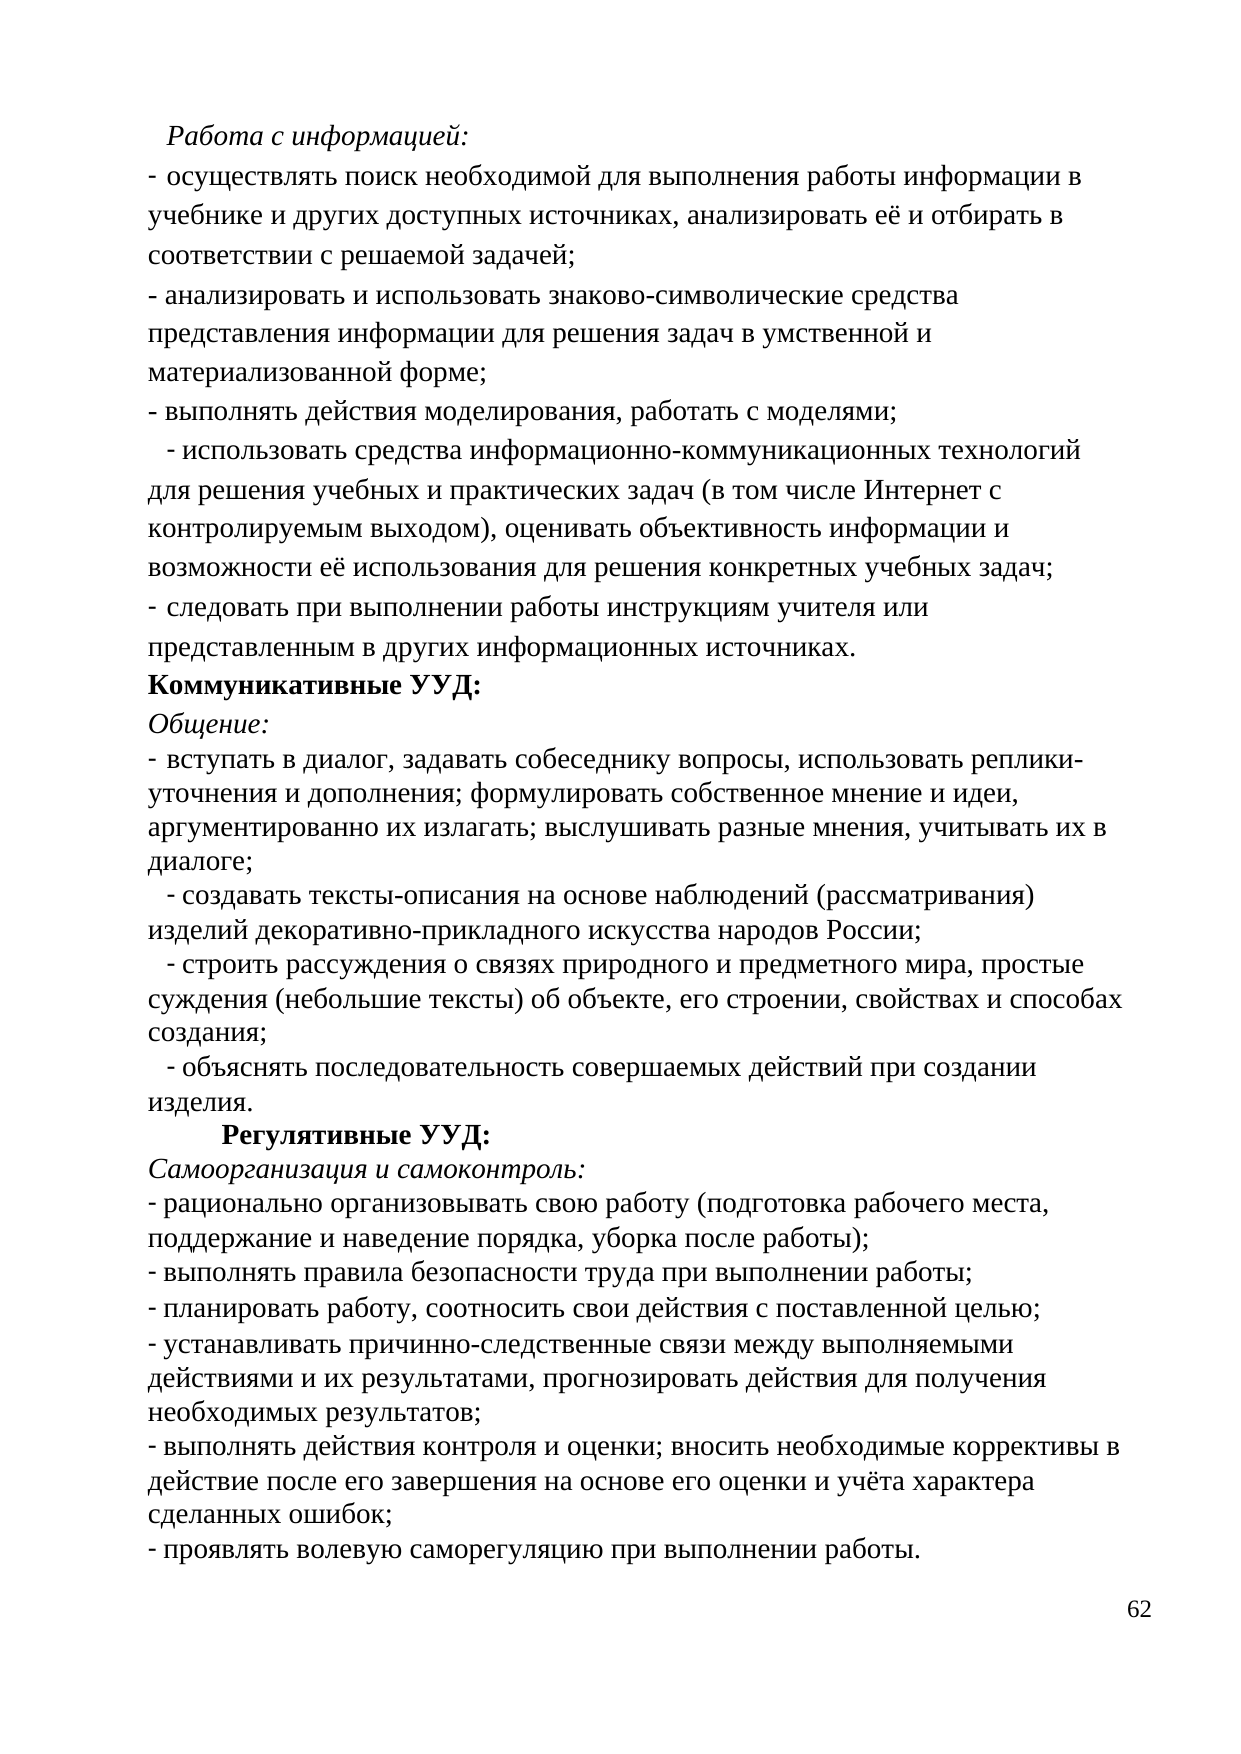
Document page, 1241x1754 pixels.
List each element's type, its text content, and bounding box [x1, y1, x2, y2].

text - рационально организовывать свою работу (подготовка рабочего места, поддержание и наведение порядка, уборка после работы); - выполнять правила безопасности труда при выполнении работы; - планировать работу, соотносить свои действия с поставленной целью; - устанавливать причинно-следственные связи между выполняемыми действиями и их результатами, прогнозировать действия для получения необходимых результатов; - выполнять действия контроля и оценки; вносить необходимые коррективы в действие после его завершения на основе его оценки и учёта характера сделанных ошибок; - проявлять волевую саморегуляцию при выполнении работы. [148, 1184, 1152, 1566]
text - выполнять действия моделирования, работать с моделями; - использовать средства информационно-коммуникационных технологий для решения учебных и практических задач (в том числе Интернет с контролируемым выходом), оценивать объективность информации и возможности её использования для решения конкретных учебных задач; - следовать при выполнении работы инструкциям учителя или представленным в других информационных источниках. [148, 393, 1107, 662]
list Самоорганизация и самоконтроль: [148, 1151, 1152, 1184]
text Общение: - вступать в диалог, задавать собеседнику вопросы, использовать реплики-уточнения и дополнения; формулировать собственное мнение и идеи, аргументированно их излагать; выслушивать разные мнения, учитывать их в диалоге; - создавать тексты-описания на основе наблюдений (рассматривания) изделий декоративно-прикладного искусства народов России; - строить рассуждения о связях природного и предметного мира, простые суждения (небольшие тексты) об объекте, его строении, свойствах и способах создания; - объяснять последовательность совершаемых действий при создании изделия. [148, 706, 1137, 1117]
text Регулятивные УУД: [148, 1117, 1152, 1151]
text - анализировать и использовать знаково-символические средства представления информации для решения задач в умственной и материализованной форме; [148, 277, 1107, 388]
text Коммуникативные УУД: [148, 667, 1137, 701]
text Работа с информацией: - осуществлять поиск необходимой для выполнения работы информации в учебнике и других доступных источниках, анализировать её и отбирать в соответствии с решаемой задачей; [148, 118, 1107, 272]
